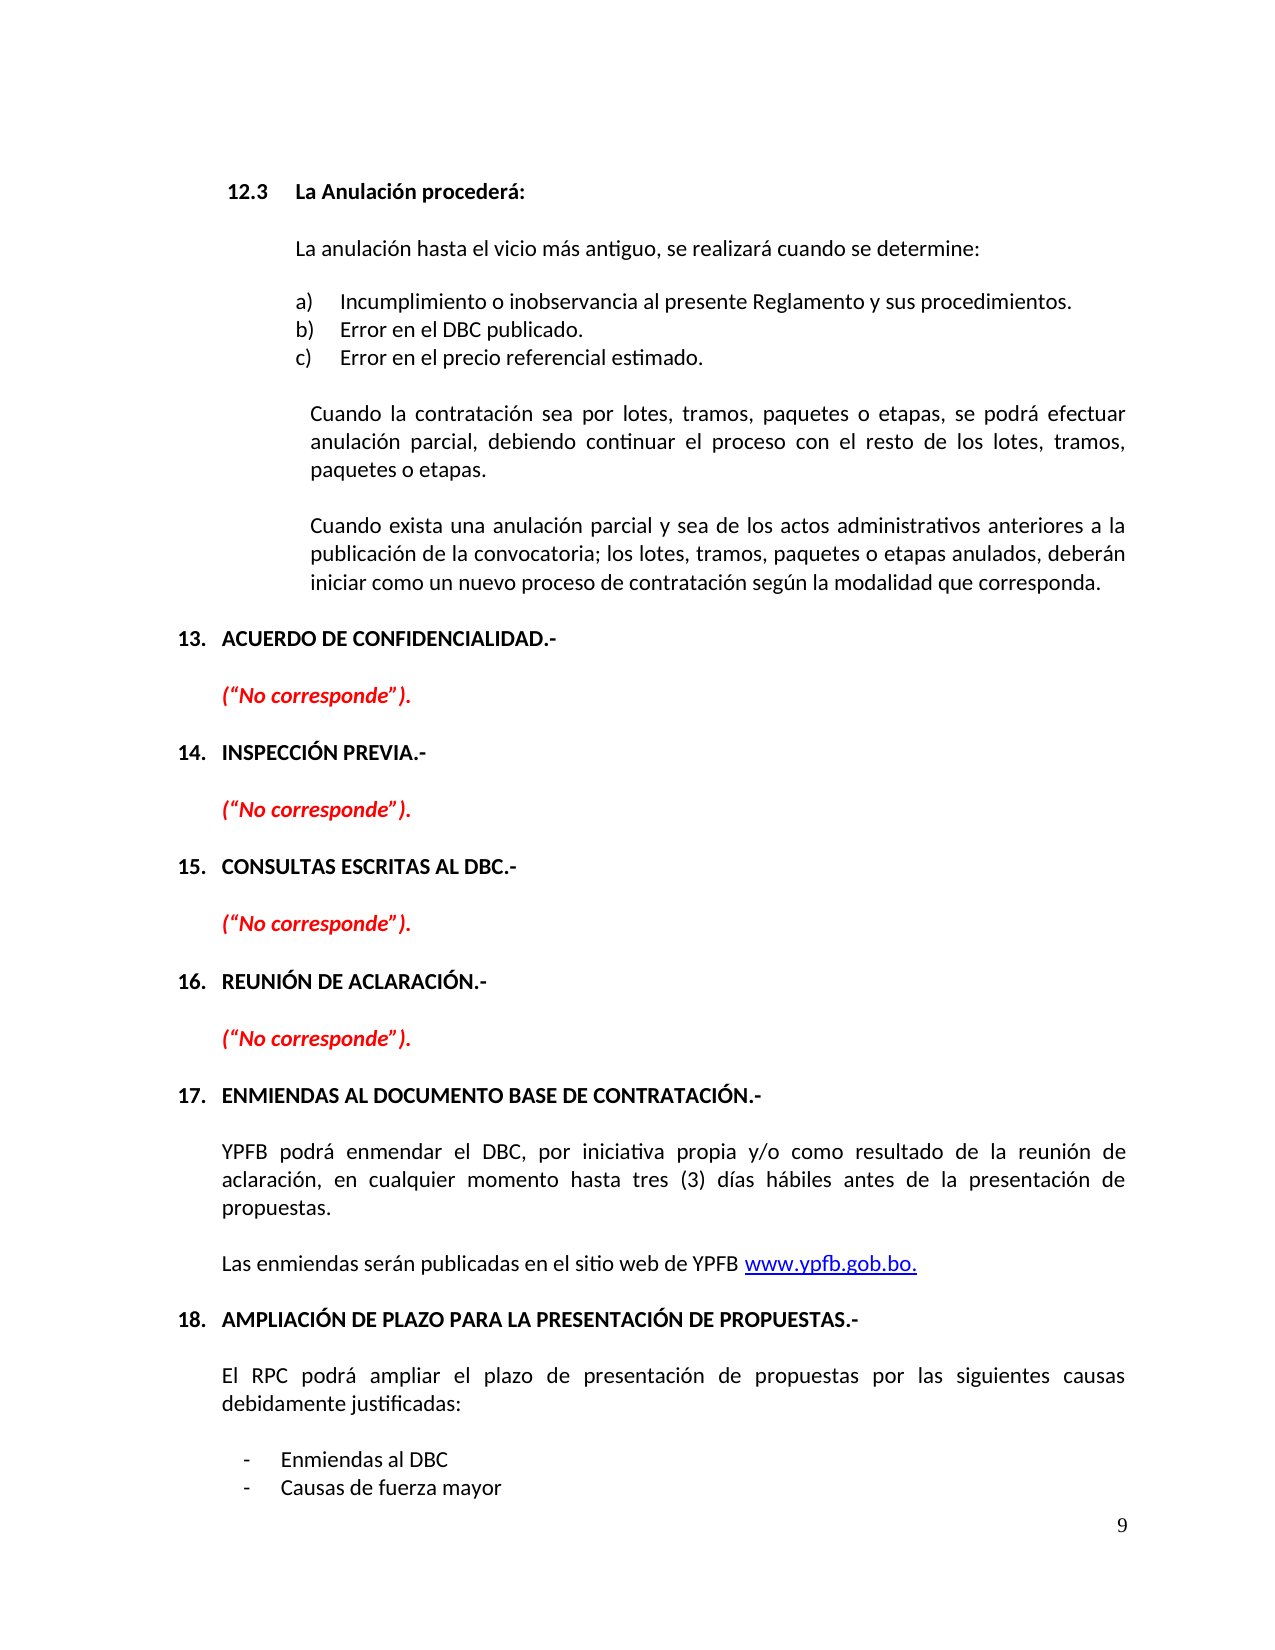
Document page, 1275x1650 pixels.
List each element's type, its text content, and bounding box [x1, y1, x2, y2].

list CONSULTAS ESCRITAS AL DBC.- [177, 852, 1127, 880]
list Enmiendas al DBC [243, 1445, 1127, 1473]
list INSPECCIÓN PREVIA.- [177, 738, 1127, 766]
list ACUERDO DE CONFIDENCIALIDAD.- [177, 624, 1127, 652]
text YPFB podrá enmendar el DBC, por iniciativa propia y/o como resultado de la reunión de aclaración, en cualquier momento hasta tres (3) días hábiles antes de la presentación de propuestas. [222, 1137, 1127, 1221]
list Error en el DBC publicado. [295, 315, 1127, 343]
list ENMIENDAS AL DOCUMENTO BASE DE CONTRATACIÓN.- [177, 1081, 1127, 1109]
list AMPLIACIÓN DE PLAZO PARA LA PRESENTACIÓN DE PROPUESTAS.- [177, 1305, 1127, 1333]
list Incumplimiento o inobservancia al presente Reglamento y sus procedimientos. [295, 287, 1127, 315]
text (“No corresponde”). [222, 909, 1127, 938]
list REUNIÓN DE ACLARACIÓN.- [177, 967, 1127, 995]
text La anulación hasta el vicio más antiguo, se realizará cuando se determine: [295, 234, 1127, 262]
list Causas de fuerza mayor [243, 1473, 1127, 1501]
list Error en el precio referencial estimado. [295, 343, 1127, 371]
text (“No corresponde”). [222, 795, 1127, 823]
list Las enmiendas serán publicadas en el sitio web de YPFB www.ypfb.gob.bo. [222, 1249, 1127, 1277]
text Cuando exista una anulación parcial y sea de los actos administrativos anteriores a la publicación de la convocatoria; los lotes, tramos, paquetes o etapas anulados, deberán iniciar como un nuevo proceso de contratación según la modalidad que corresponda. [310, 512, 1127, 596]
text Cuando la contratación sea por lotes, tramos, paquetes o etapas, se podrá efectuar anulación parcial, debiendo continuar el proceso con el resto de los lotes, tramos, paquetes o etapas. [310, 399, 1127, 483]
list La Anulación procederá: [227, 177, 1127, 205]
text (“No corresponde”). [222, 1024, 1127, 1052]
text El RPC podrá ampliar el plazo de presentación de propuestas por las siguientes causas debidamente justificadas: [222, 1361, 1127, 1417]
text (“No corresponde”). [222, 681, 1127, 709]
